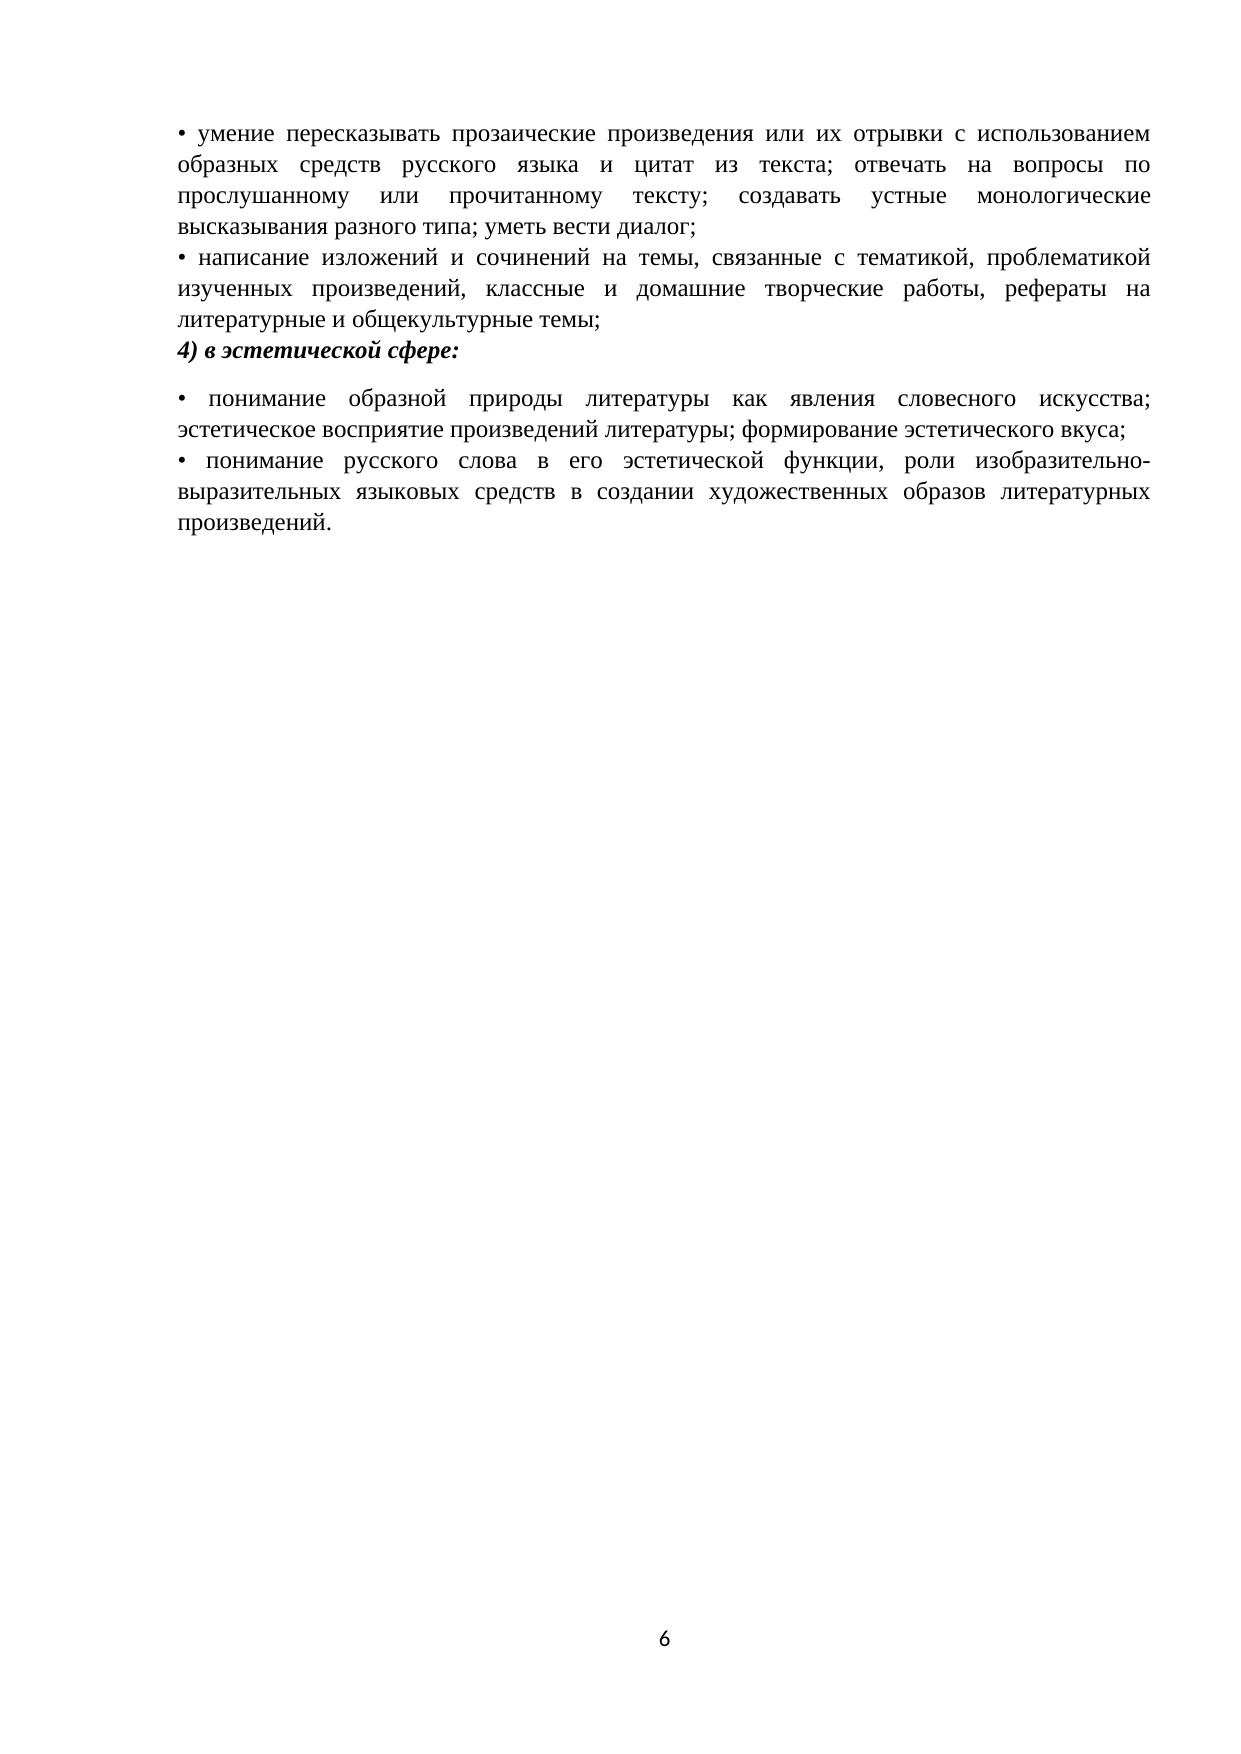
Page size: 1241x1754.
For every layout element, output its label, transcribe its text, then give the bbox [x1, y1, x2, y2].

text • умение пересказывать прозаические произведения или их отрывки с использованием образных средств русского языка и цитат из текста; отвечать на вопросы по прослушанному или прочитанному тексту; создавать устные монологические высказывания разного типа; уметь вести диалог; [177, 118, 1152, 240]
text • написание изложений и сочинений на темы, связанные с тематикой, проблематикой изученных произведений, классные и домашние творческие работы, рефераты на литературные и общекультурные темы; [177, 242, 1152, 333]
text 4) в эстетической сфере: [177, 335, 1152, 364]
text • понимание образной природы литературы как явления словесного искусства; эстетическое восприятие произведений литературы; формирование эстетического вкуса; [177, 383, 1152, 443]
text • понимание русского слова в его эстетической функции, роли изобразительно-выразительных языковых средств в создании художественных образов литературных произведений. [177, 445, 1152, 536]
